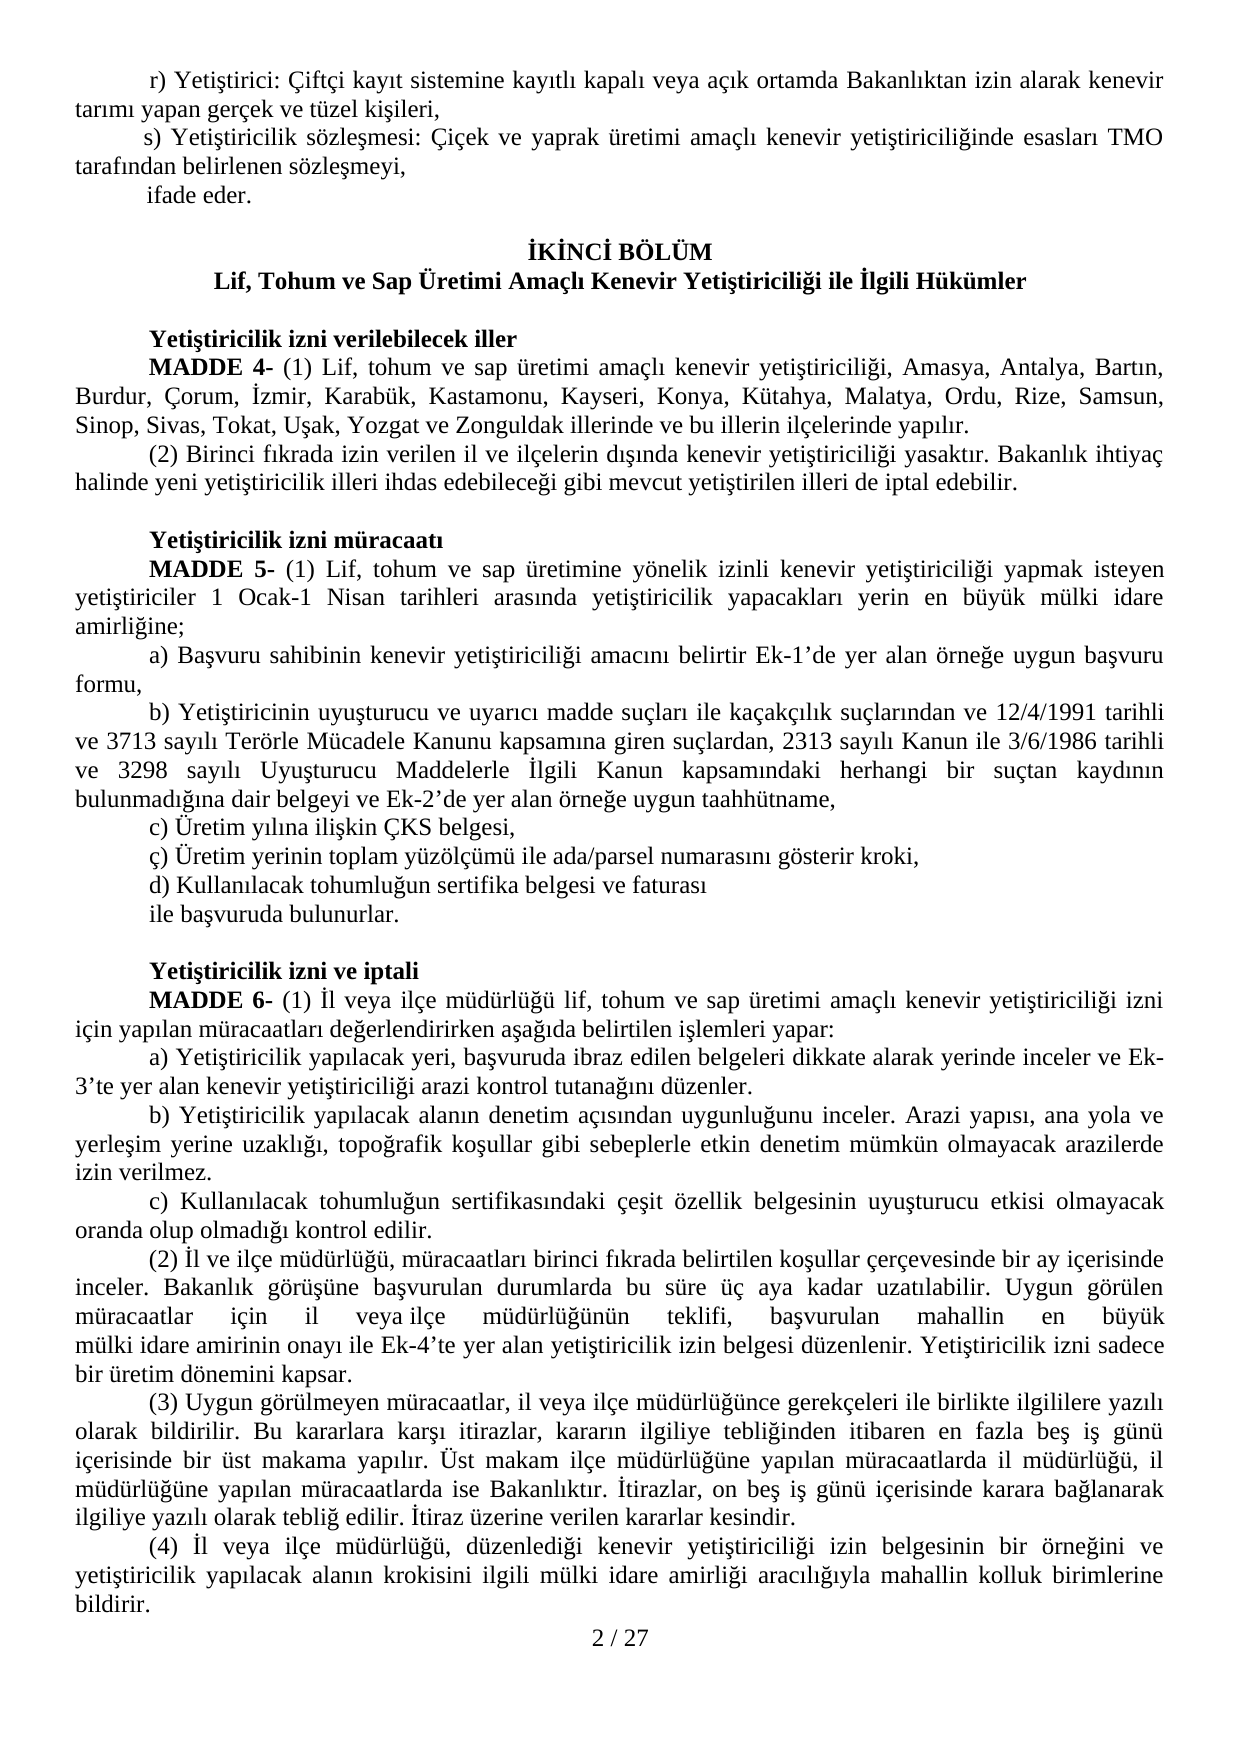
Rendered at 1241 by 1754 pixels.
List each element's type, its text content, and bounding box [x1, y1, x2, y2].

text Yetiştiricilik izni verilebilecek iller [75, 324, 1165, 352]
text a) Başvuru sahibinin kenevir yetiştiriciliği amacını belirtir Ek-1’de yer alan örneğe uygun başvuru formu, [75, 640, 1165, 697]
text c) Kullanılacak tohumluğun sertifikasındaki çeşit özellik belgesinin uyuşturucu etkisi olmayacak oranda olup olmadığı kontrol edilir. [75, 1186, 1165, 1244]
text Lif, Tohum ve Sap Üretimi Amaçlı Kenevir Yetiştiriciliği ile İlgili Hükümler [75, 266, 1165, 295]
text Yetiştiricilik izni ve iptali [75, 956, 1165, 985]
text (2) Birinci fıkrada izin verilen il ve ilçelerin dışında kenevir yetiştiriciliği yasaktır. Bakanlık ihtiyaç halinde yeni yetiştiricilik illeri ihdas edebileceği gibi mevcut yetiştirilen illeri de iptal edebilir. [75, 439, 1165, 496]
text (4) İl veya ilçe müdürlüğü, düzenlediği kenevir yetiştiriciliği izin belgesinin bir örneğini ve yetiştiricilik yapılacak alanın krokisini ilgili mülki idare amirliği aracılığıyla mahallin kolluk birimlerine bildirir. [75, 1531, 1165, 1617]
text MADDE 4- (1) Lif, tohum ve sap üretimi amaçlı kenevir yetiştiriciliği, Amasya, Antalya, Bartın, Burdur, Çorum, İzmir, Karabük, Kastamonu, Kayseri, Konya, Kütahya, Malatya, Ordu, Rize, Samsun, Sinop, Sivas, Tokat, Uşak, Yozgat ve Zonguldak illerinde ve bu illerin ilçelerinde yapılır. [75, 352, 1165, 439]
text MADDE 6- (1) İl veya ilçe müdürlüğü lif, tohum ve sap üretimi amaçlı kenevir yetiştiriciliği izni için yapılan müracaatları değerlendirirken aşağıda belirtilen işlemleri yapar: [75, 985, 1165, 1042]
text b) Yetiştiricilik yapılacak alanın denetim açısından uygunluğunu inceler. Arazi yapısı, ana yola ve yerleşim yerine uzaklığı, topoğrafik koşullar gibi sebeplerle etkin denetim mümkün olmayacak arazilerde izin verilmez. [75, 1100, 1165, 1186]
text c) Üretim yılına ilişkin ÇKS belgesi, [75, 812, 1165, 841]
text ile başvuruda bulunurlar. [75, 899, 1165, 927]
text a) Yetiştiricilik yapılacak yeri, başvuruda ibraz edilen belgeleri dikkate alarak yerinde inceler ve Ek-3’te yer alan kenevir yetiştiriciliği arazi kontrol tutanağını düzenler. [75, 1042, 1165, 1100]
text (2) İl ve ilçe müdürlüğü, müracaatları birinci fıkrada belirtilen koşullar çerçevesinde bir ay içerisinde inceler. Bakanlık görüşüne başvurulan durumlarda bu süre üç aya kadar uzatılabilir. Uygun görülen müracaatlar için il veya ilçe müdürlüğünün teklifi, başvurulan mahallin en büyük mülki idare amirinin onayı ile Ek-4’te yer alan yetiştiricilik izin belgesi düzenlenir. Yetiştiricilik izni sadece bir üretim dönemini kapsar. [75, 1244, 1165, 1387]
text Yetiştiricilik izni müracaatı [75, 525, 1165, 554]
text İKİNCİ BÖLÜM [75, 237, 1165, 266]
text r) Yetiştirici: Çiftçi kayıt sistemine kayıtlı kapalı veya açık ortamda Bakanlıktan izin alarak kenevir tarımı yapan gerçek ve tüzel kişileri, [75, 65, 1165, 122]
text b) Yetiştiricinin uyuşturucu ve uyarıcı madde suçları ile kaçakçılık suçlarından ve 12/4/1991 tarihli ve 3713 sayılı Terörle Mücadele Kanunu kapsamına giren suçlardan, 2313 sayılı Kanun ile 3/6/1986 tarihli ve 3298 sayılı Uyuşturucu Maddelerle İlgili Kanun kapsamındaki herhangi bir suçtan kaydının bulunmadığına dair belgeyi ve Ek-2’de yer alan örneğe uygun taahhütname, [75, 697, 1165, 812]
text MADDE 5- (1) Lif, tohum ve sap üretimine yönelik izinli kenevir yetiştiriciliği yapmak isteyen yetiştiriciler 1 Ocak-1 Nisan tarihleri arasında yetiştiricilik yapacakları yerin en büyük mülki idare amirliğine; [75, 554, 1165, 640]
text s) Yetiştiricilik sözleşmesi: Çiçek ve yaprak üretimi amaçlı kenevir yetiştiriciliğinde esasları TMO tarafından belirlenen sözleşmeyi, [75, 122, 1165, 180]
text d) Kullanılacak tohumluğun sertifika belgesi ve faturası [75, 870, 1165, 899]
text ifade eder. [75, 180, 1165, 209]
text (3) Uygun görülmeyen müracaatlar, il veya ilçe müdürlüğünce gerekçeleri ile birlikte ilgililere yazılı olarak bildirilir. Bu kararlara karşı itirazlar, kararın ilgiliye tebliğinden itibaren en fazla beş iş günü içerisinde bir üst makama yapılır. Üst makam ilçe müdürlüğüne yapılan müracaatlarda il müdürlüğü, il müdürlüğüne yapılan müracaatlarda ise Bakanlıktır. İtirazlar, on beş iş günü içerisinde karara bağlanarak ilgiliye yazılı olarak tebliğ edilir. İtiraz üzerine verilen kararlar kesindir. [75, 1387, 1165, 1531]
text ç) Üretim yerinin toplam yüzölçümü ile ada/parsel numarasını gösterir kroki, [75, 841, 1165, 870]
